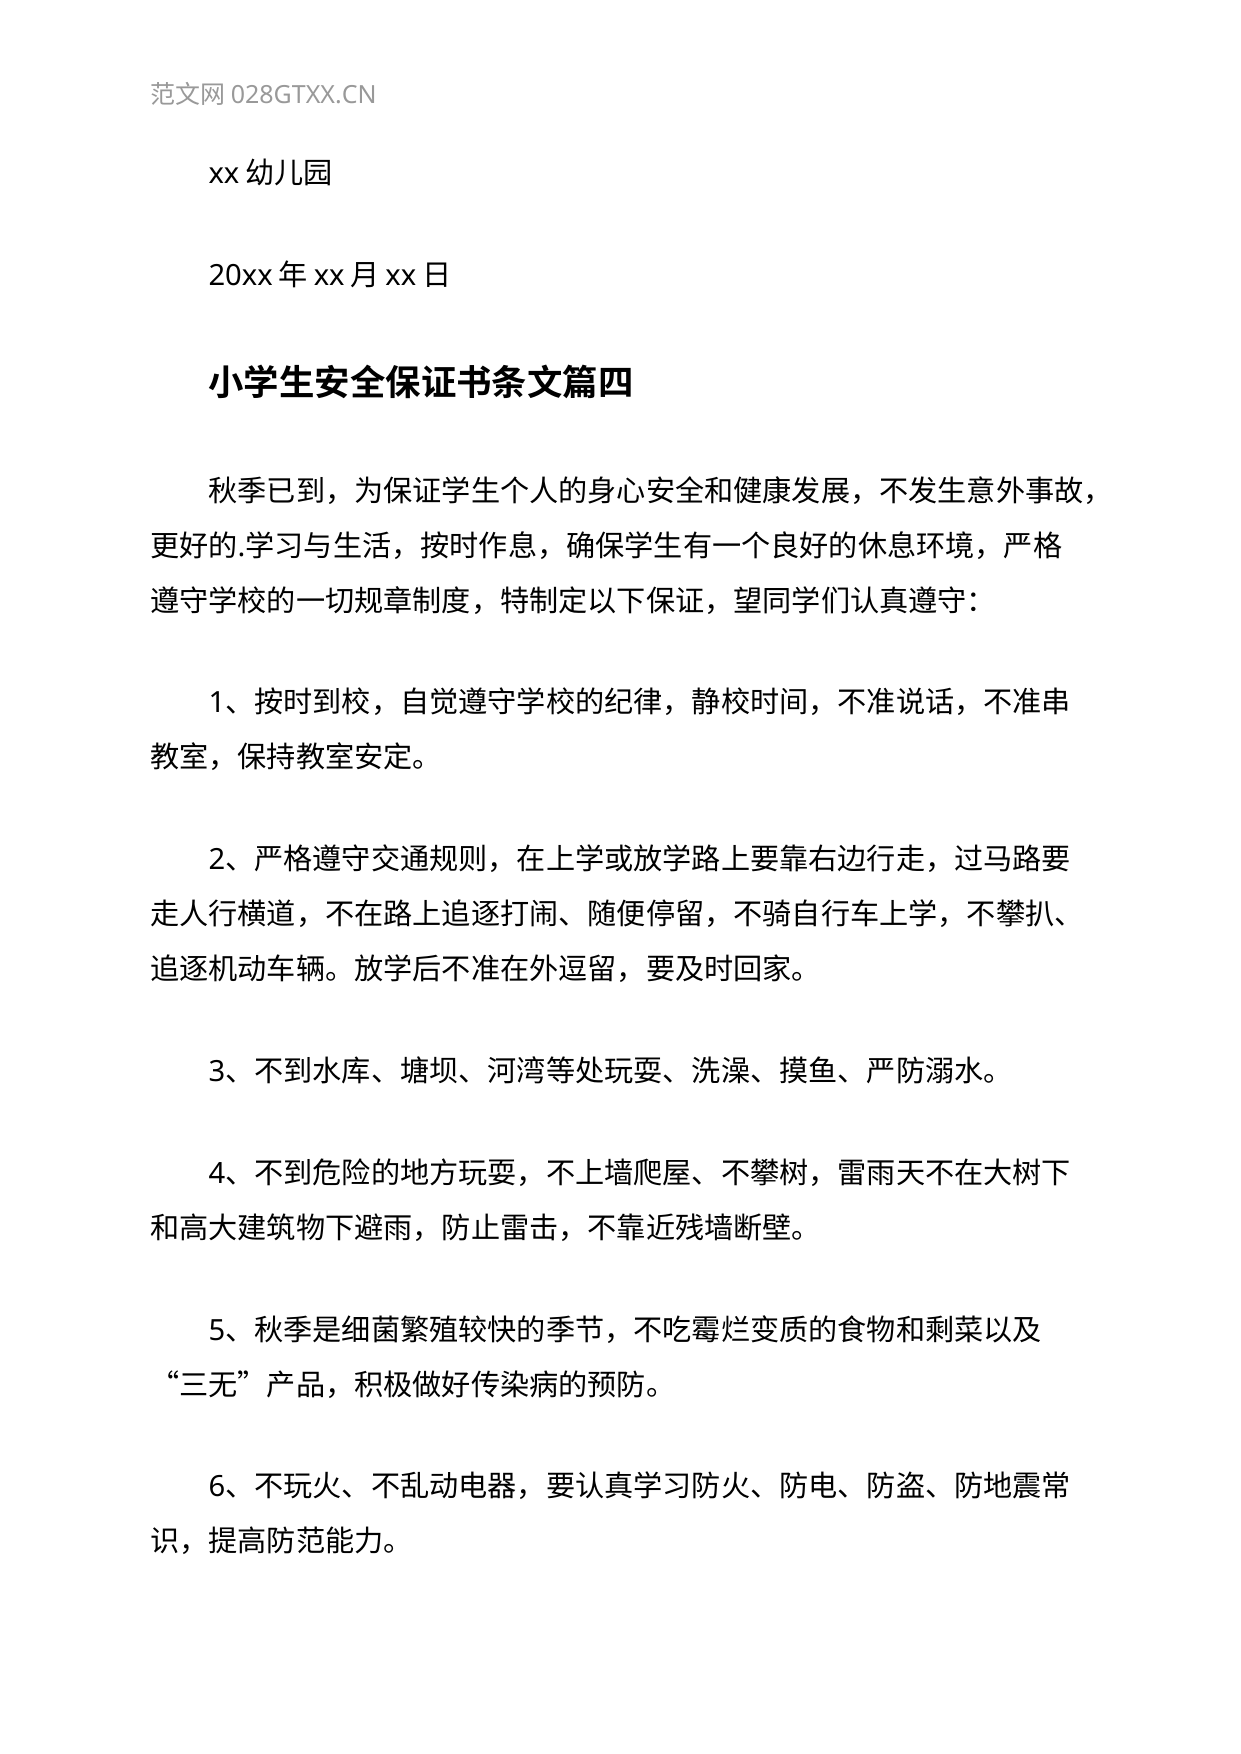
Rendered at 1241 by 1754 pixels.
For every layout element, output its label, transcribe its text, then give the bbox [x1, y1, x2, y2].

text 1、按时到校，自觉遵守学校的纪律，静校时间，不准说话，不准串教室，保持教室安定。 [150, 679, 1090, 776]
text 20xx年xx月xx日 [150, 252, 1090, 294]
text 4、不到危险的地方玩耍，不上墙爬屋、不攀树，雷雨天不在大树下和高大建筑物下避雨，防止雷击，不靠近残墙断壁。 [150, 1149, 1090, 1247]
text 6、不玩火、不乱动电器，要认真学习防火、防电、防盗、防地震常识，提高防范能力。 [150, 1463, 1090, 1560]
text xx幼儿园 [150, 150, 1090, 192]
text 2、严格遵守交通规则，在上学或放学路上要靠右边行走，过马路要走人行横道，不在路上追逐打闹、随便停留，不骑自行车上学，不攀扒、追逐机动车辆。放学后不准在外逗留，要及时回家。 [150, 836, 1090, 988]
text 秋季已到，为保证学生个人的身心安全和健康发展，不发生意外事故，更好的.学习与生活，按时作息，确保学生有一个良好的休息环境，严格遵守学校的一切规章制度，特制定以下保证，望同学们认真遵守： [150, 467, 1090, 619]
text 3、不到水库、塘坝、河湾等处玩耍、洗澡、摸鱼、严防溺水。 [150, 1047, 1090, 1090]
text 5、秋季是细菌繁殖较快的季节，不吃霉烂变质的食物和剩菜以及“三无”产品，积极做好传染病的预防。 [150, 1306, 1090, 1403]
text 小学生安全保证书条文篇四 [150, 354, 1090, 405]
